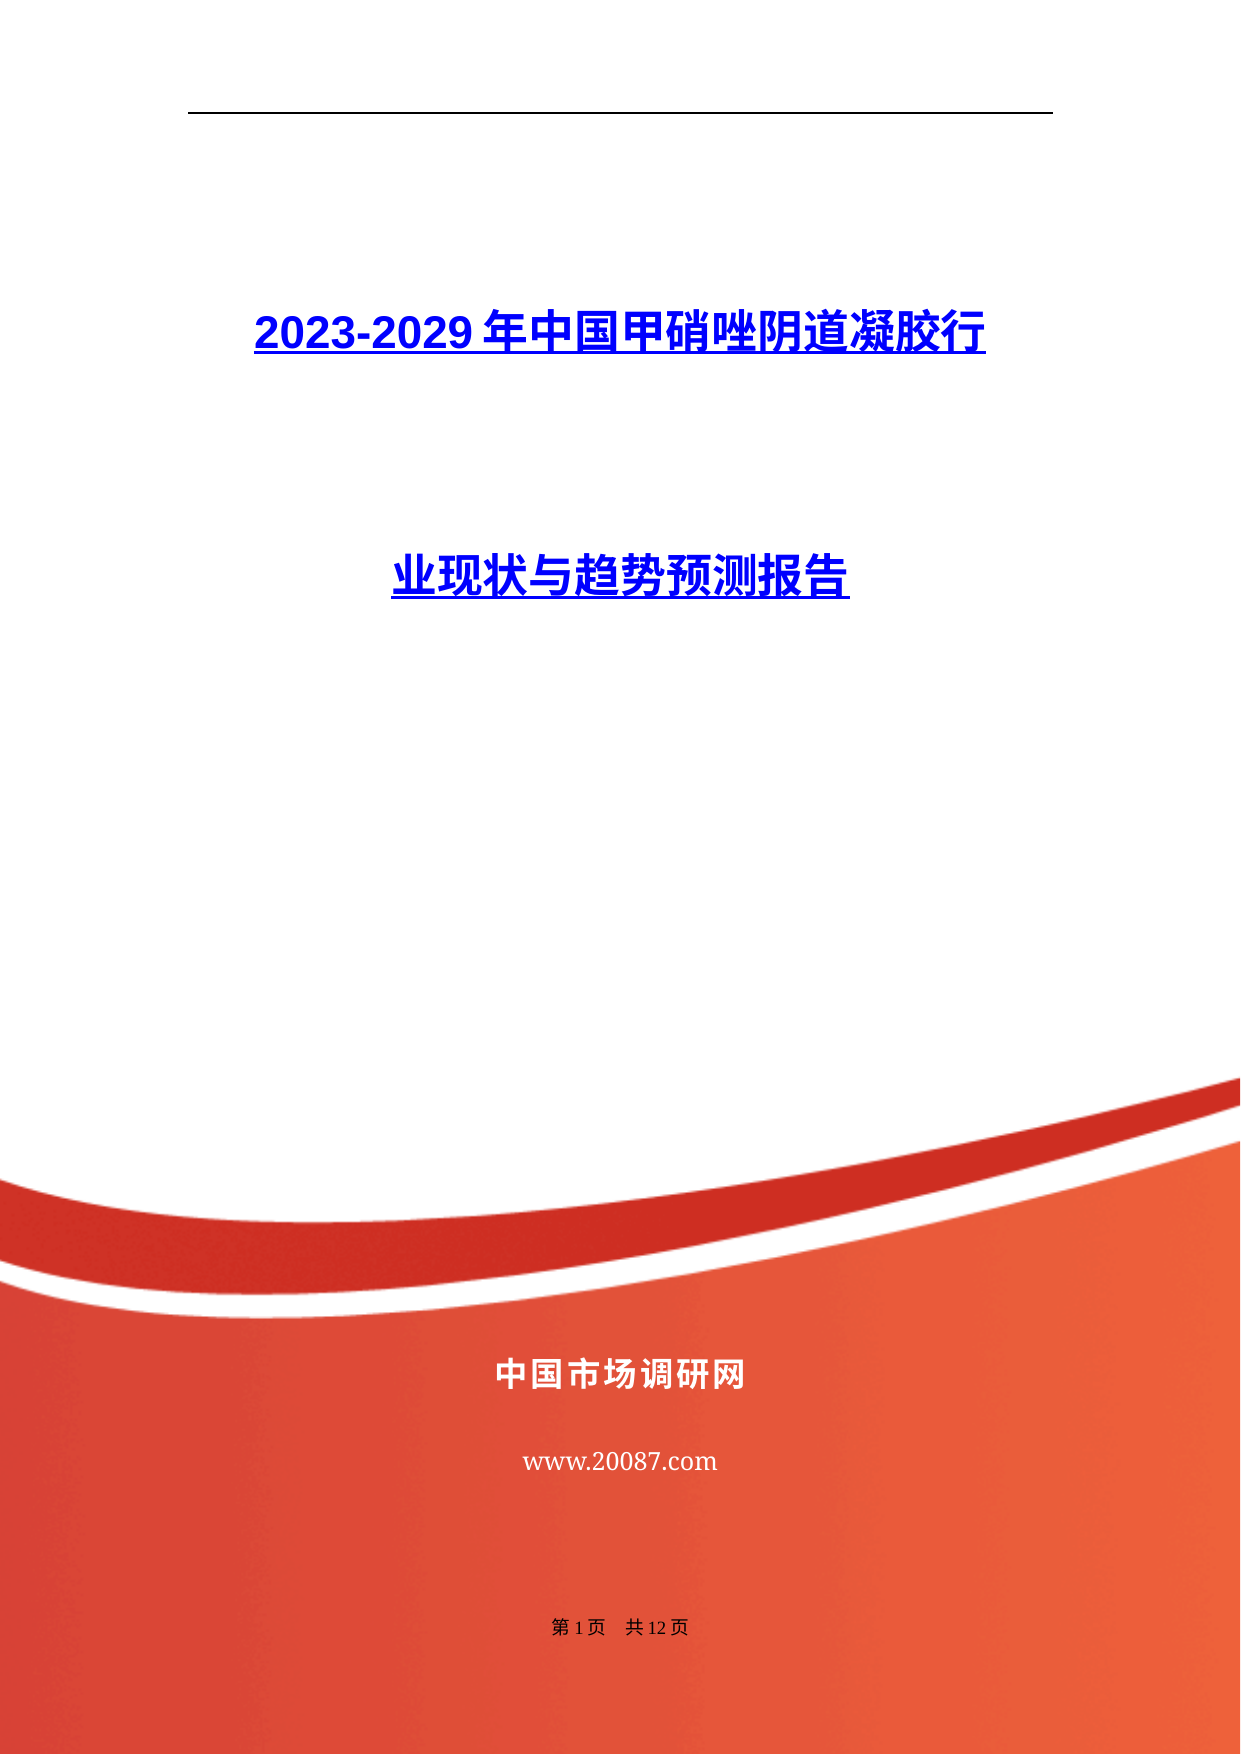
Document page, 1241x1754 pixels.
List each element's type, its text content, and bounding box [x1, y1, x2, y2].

picture [0, 1006, 1241, 1754]
table_header 2023-2029年中国甲硝唑阴道凝胶行业现状与趋势预测报告 [188, 207, 1053, 773]
subtitle 中国市场调研网 [187, 1339, 1053, 1404]
text www.20087.com [187, 1428, 1053, 1493]
